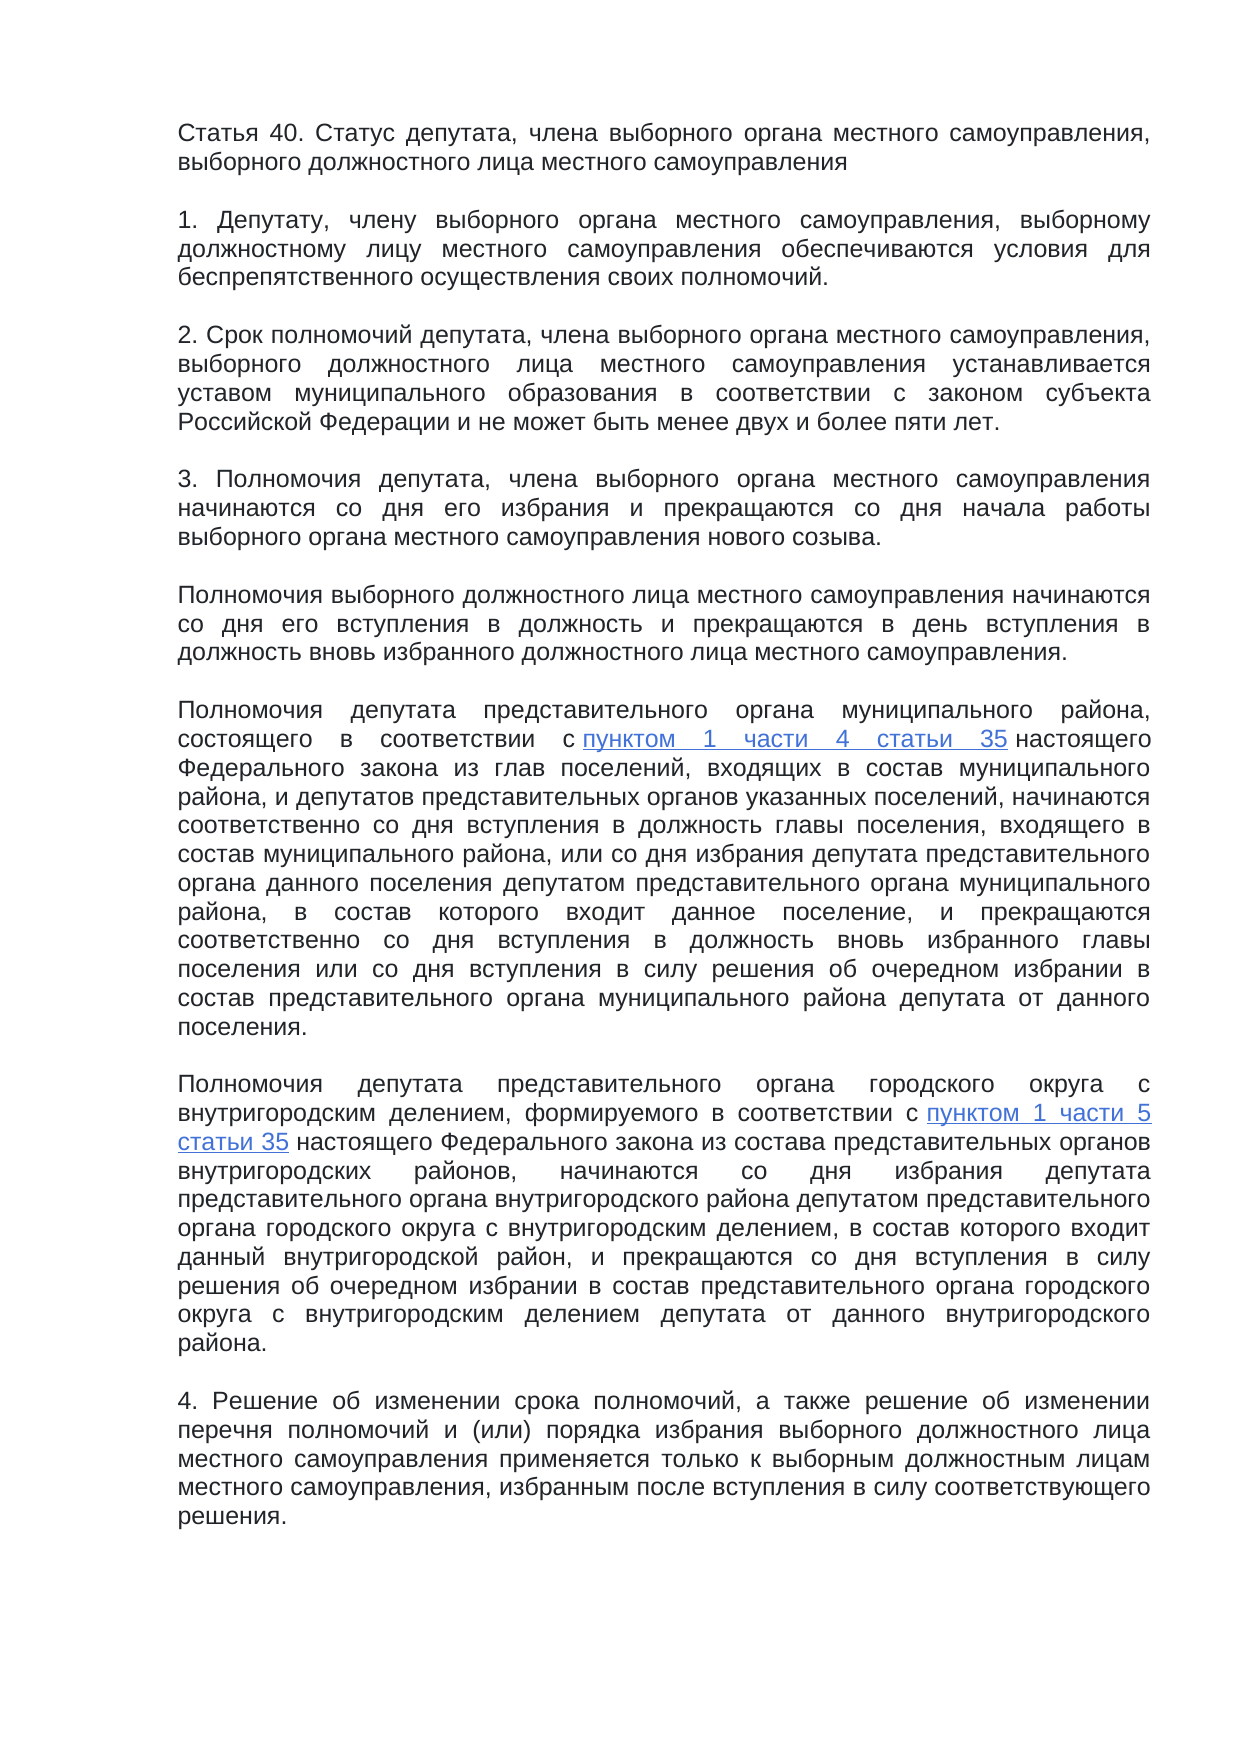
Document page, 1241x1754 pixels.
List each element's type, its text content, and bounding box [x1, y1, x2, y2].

text Полномочия депутата представительного органа городского округа с внутригородским делением, формируемого в соответствии с пунктом 1 части 5 статьи 35 настоящего Федерального закона из состава представительных органов внутригородских районов, начинаются со дня избрания депутата представительного органа внутригородского района депутатом представительного органа городского округа с внутригородским делением, в состав которого входит данный внутригородской район, и прекращаются со дня вступления в силу решения об очередном избрании в состав представительного органа городского округа с внутригородским делением депутата от данного внутригородского района. [177, 1069, 1152, 1357]
text Полномочия депутата представительного органа муниципального района, состоящего в соответствии с пунктом 1 части 4 статьи 35 настоящего Федерального закона из глав поселений, входящих в состав муниципального района, и депутатов представительных органов указанных поселений, начинаются соответственно со дня вступления в должность главы поселения, входящего в состав муниципального района, или со дня избрания депутата представительного органа данного поселения депутатом представительного органа муниципального района, в состав которого входит данное поселение, и прекращаются соответственно со дня вступления в должность вновь избранного главы поселения или со дня вступления в силу решения об очередном избрании в состав представительного органа муниципального района депутата от данного поселения. [177, 695, 1152, 1040]
text 1. Депутату, члену выборного органа местного самоуправления, выборному должностному лицу местного самоуправления обеспечиваются условия для беспрепятственного осуществления своих полномочий. [177, 205, 1152, 291]
text 4. Решение об изменении срока полномочий, а также решение об изменении перечня полномочий и (или) порядка избрания выборного должностного лица местного самоуправления применяется только к выборным должностным лицам местного самоуправления, избранным после вступления в силу соответствующего решения. [177, 1386, 1152, 1530]
text Полномочия выборного должностного лица местного самоуправления начинаются со дня его вступления в должность и прекращаются в день вступления в должность вновь избранного должностного лица местного самоуправления. [177, 580, 1152, 666]
text Статья 40. Статус депутата, члена выборного органа местного самоуправления, выборного должностного лица местного самоуправления [177, 118, 1152, 176]
text 3. Полномочия депутата, члена выборного органа местного самоуправления начинаются со дня его избрания и прекращаются со дня начала работы выборного органа местного самоуправления нового созыва. [177, 464, 1152, 551]
text 2. Срок полномочий депутата, члена выборного органа местного самоуправления, выборного должностного лица местного самоуправления устанавливается уставом муниципального образования в соответствии с законом субъекта Российской Федерации и не может быть менее двух и более пяти лет. [177, 320, 1152, 435]
